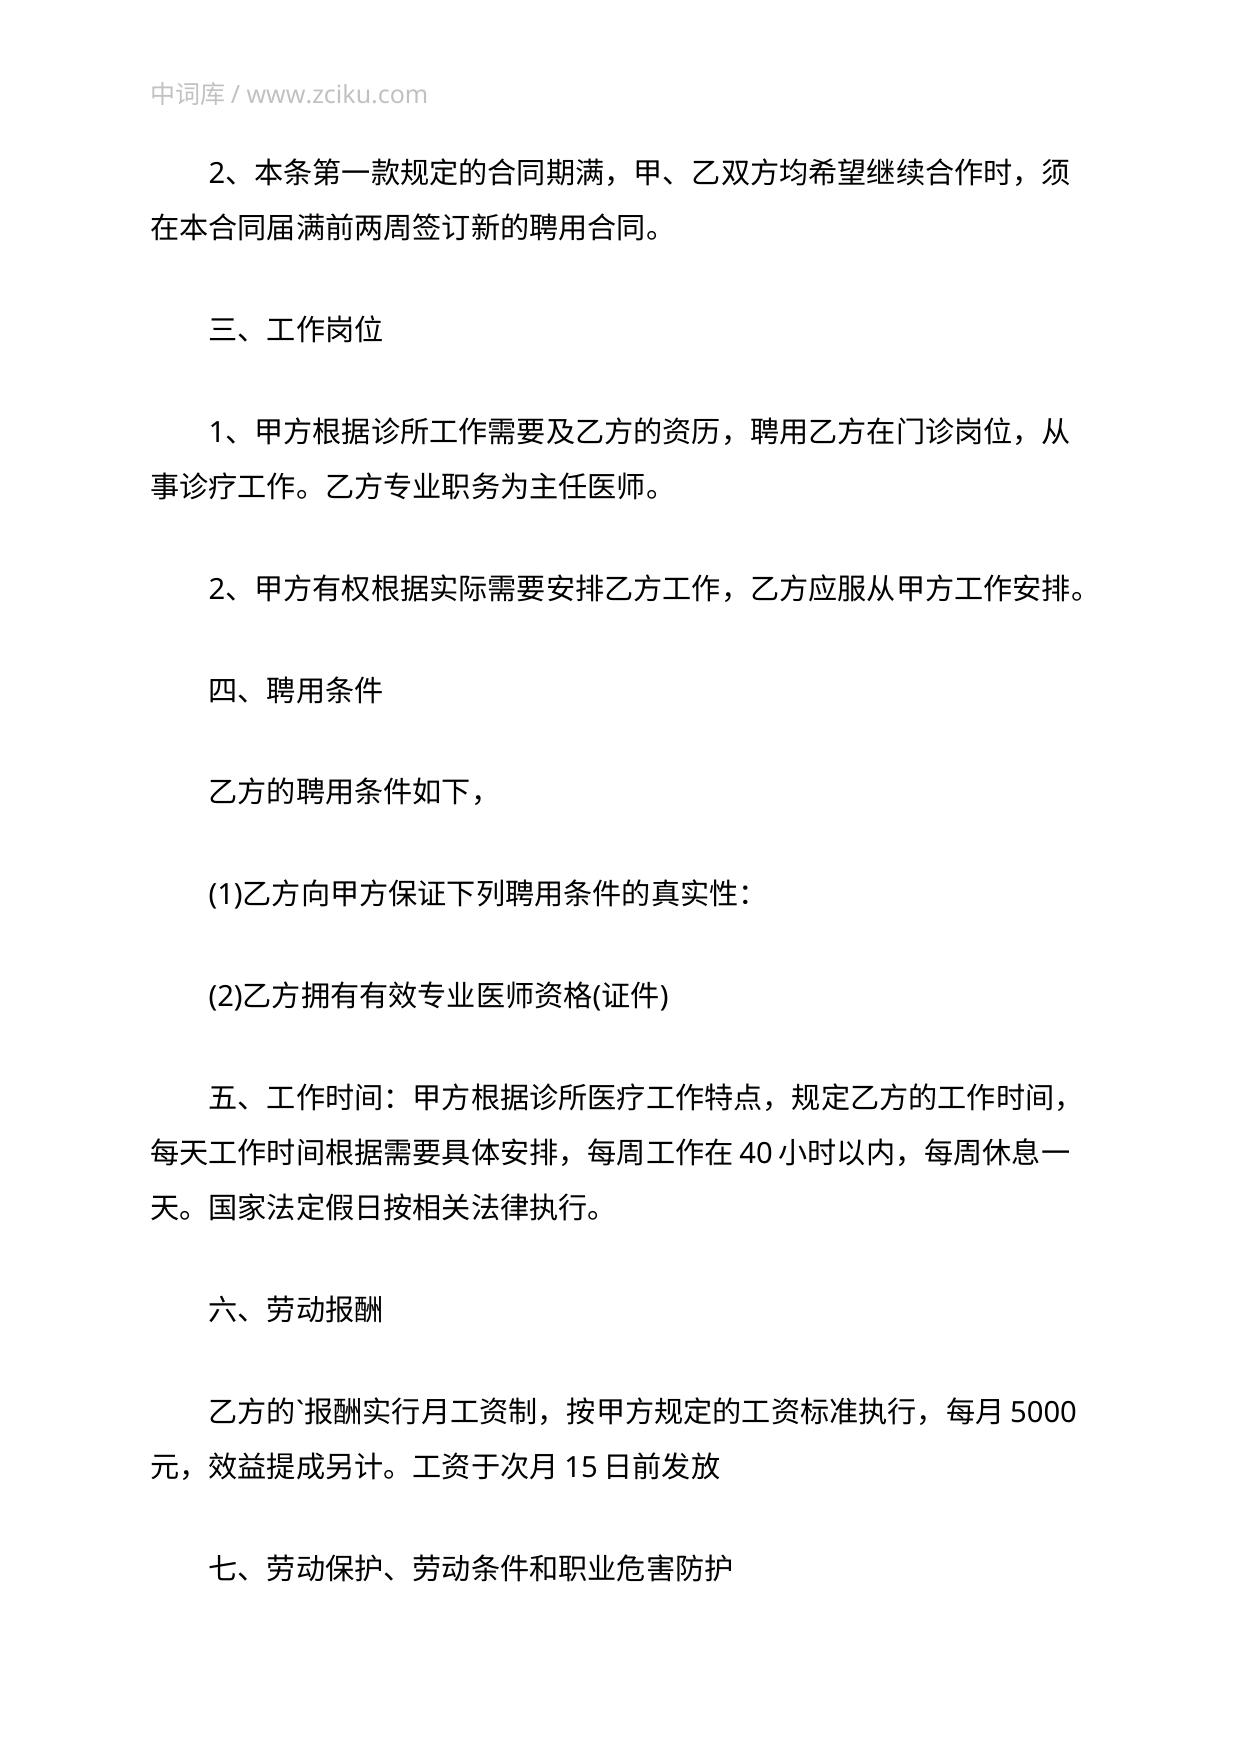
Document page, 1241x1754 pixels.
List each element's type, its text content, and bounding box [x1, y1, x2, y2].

text 2、甲方有权根据实际需要安排乙方工作，乙方应服从甲方工作安排。 [150, 565, 1090, 608]
text (2)乙方拥有有效专业医师资格(证件) [150, 973, 1090, 1015]
text 六、劳动报酬 [150, 1286, 1090, 1329]
text 五、工作时间：甲方根据诊所医疗工作特点，规定乙方的工作时间，每天工作时间根据需要具体安排，每周工作在40小时以内，每周休息一天。国家法定假日按相关法律执行。 [150, 1075, 1090, 1227]
text 1、甲方根据诊所工作需要及乙方的资历，聘用乙方在门诊岗位，从事诊疗工作。乙方专业职务为主任医师。 [150, 408, 1090, 506]
text 乙方的`报酬实行月工资制，按甲方规定的工资标准执行，每月5000元，效益提成另计。工资于次月15日前发放 [150, 1388, 1090, 1486]
text 七、劳动保护、劳动条件和职业危害防护 [150, 1545, 1090, 1587]
text 四、聘用条件 [150, 667, 1090, 709]
text 乙方的聘用条件如下， [150, 769, 1090, 811]
text 2、本条第一款规定的合同期满，甲、乙双方均希望继续合作时，须在本合同届满前两周签订新的聘用合同。 [150, 150, 1090, 247]
text 三、工作岗位 [150, 307, 1090, 349]
text (1)乙方向甲方保证下列聘用条件的真实性： [150, 871, 1090, 913]
